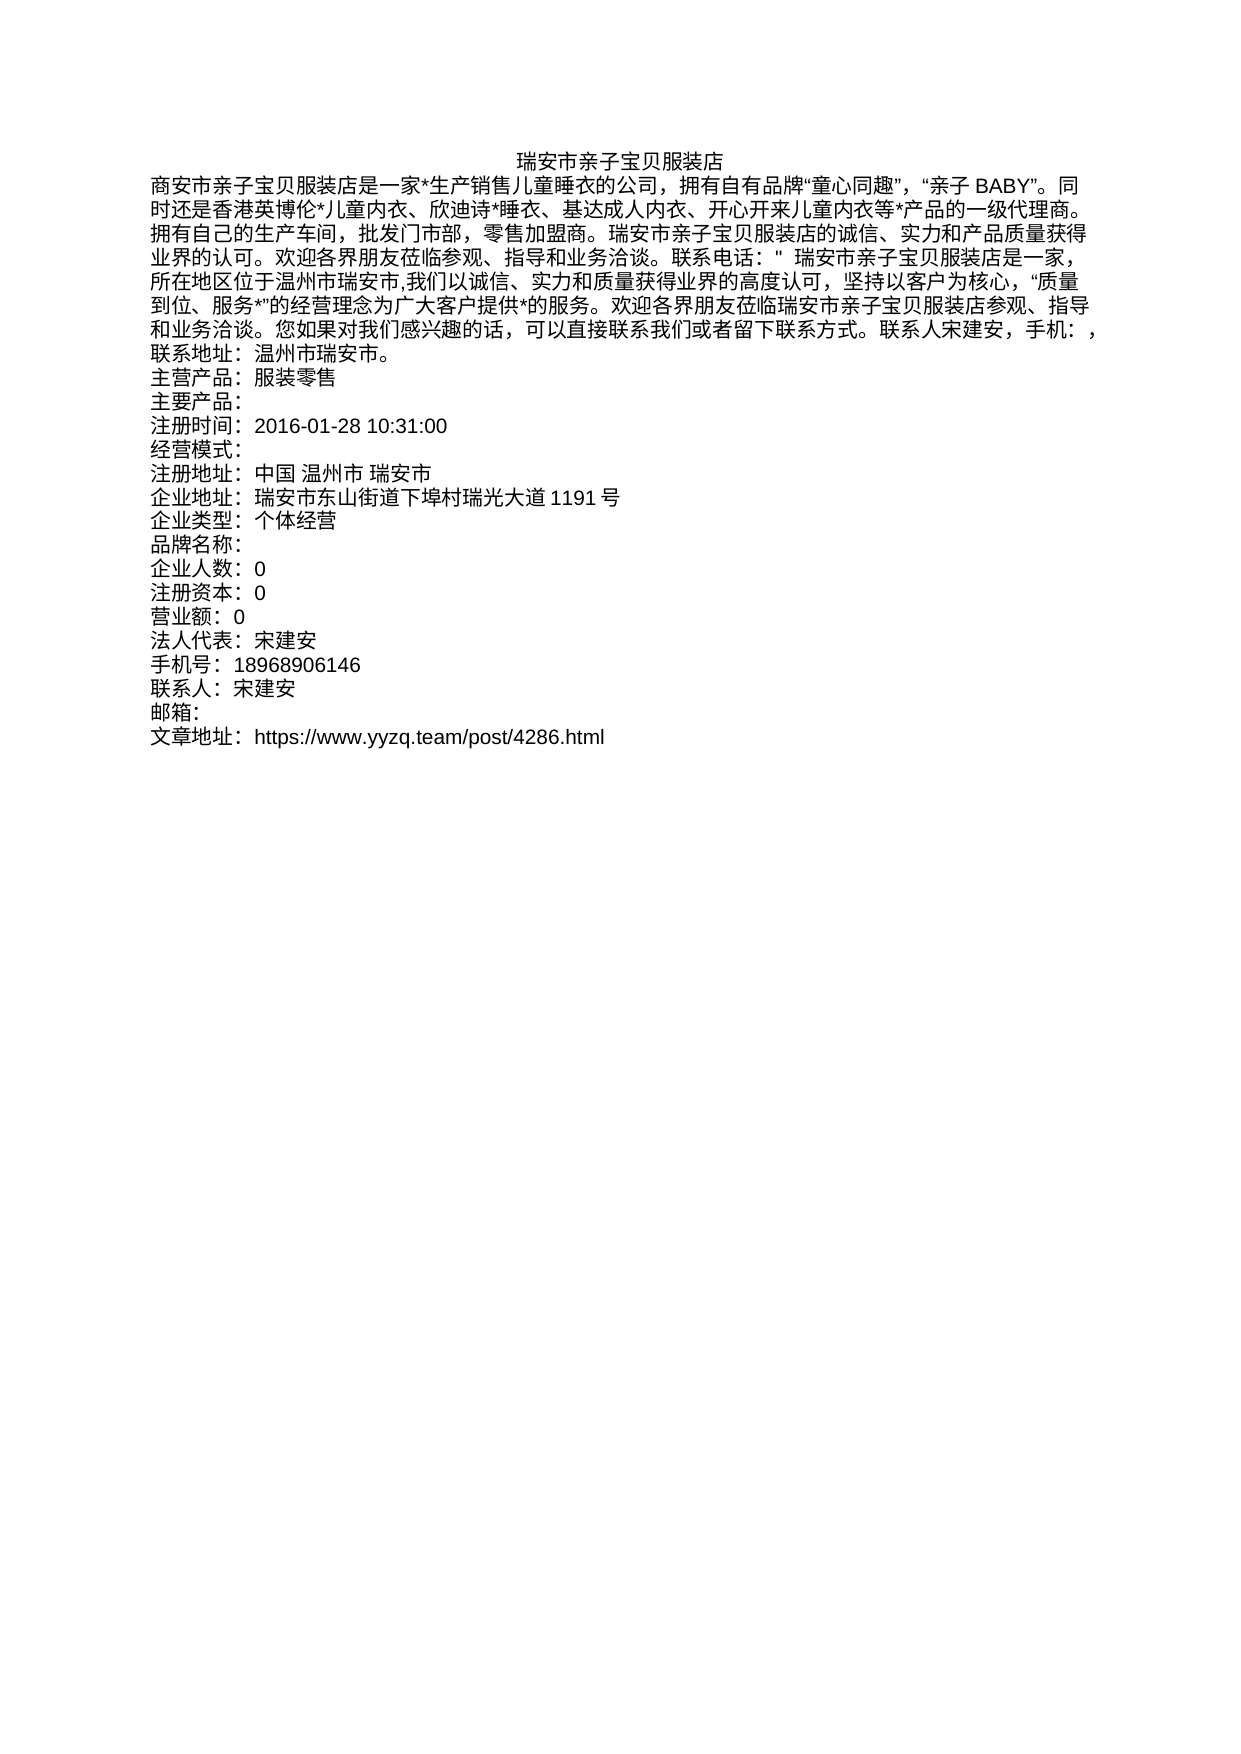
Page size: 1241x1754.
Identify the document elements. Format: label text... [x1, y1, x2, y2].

text 商安市亲子宝贝服装店是一家*生产销售儿童睡衣的公司，拥有自有品牌“童心同趣”，“亲子BABY”。同时还是香港英博伦*儿童内衣、欣迪诗*睡衣、基达成人内衣、开心开来儿童内衣等*产品的一级代理商。拥有自己的生产车间，批发门市部，零售加盟商。瑞安市亲子宝贝服装店的诚信、实力和产品质量获得业界的认可。欢迎各界朋友莅临参观、指导和业务洽谈。联系电话：" 瑞安市亲子宝贝服装店是一家，所在地区位于温州市瑞安市,我们以诚信、实力和质量获得业界的高度认可，坚持以客户为核心，“质量到位、服务*”的经营理念为广大客户提供*的服务。欢迎各界朋友莅临瑞安市亲子宝贝服装店参观、指导和业务洽谈。您如果对我们感兴趣的话，可以直接联系我们或者留下联系方式。联系人宋建安，手机：，联系地址：温州市瑞安市。 [150, 174, 1090, 366]
text 企业地址：瑞安市东山街道下埠村瑞光大道1191号 [150, 485, 1090, 509]
text 企业类型：个体经营 [150, 509, 1090, 533]
text 注册资本：0 [150, 581, 1090, 605]
text 注册地址：中国 温州市 瑞安市 [150, 461, 1090, 485]
text 主营产品：服装零售 [150, 366, 1090, 389]
text 手机号：18968906146 [150, 653, 1090, 677]
text 文章地址：https://www.yyzq.team/post/4286.html [150, 725, 1090, 749]
text 企业人数：0 [150, 557, 1090, 581]
text 经营模式： [150, 437, 1090, 461]
text 营业额：0 [150, 605, 1090, 629]
text 瑞安市亲子宝贝服装店 [150, 150, 1090, 174]
text 法人代表：宋建安 [150, 629, 1090, 653]
text 注册时间：2016-01-28 10:31:00 [150, 413, 1090, 437]
text 主要产品： [150, 389, 1090, 413]
text 品牌名称： [150, 533, 1090, 557]
text 联系人：宋建安 [150, 677, 1090, 701]
text 邮箱： [150, 701, 1090, 725]
